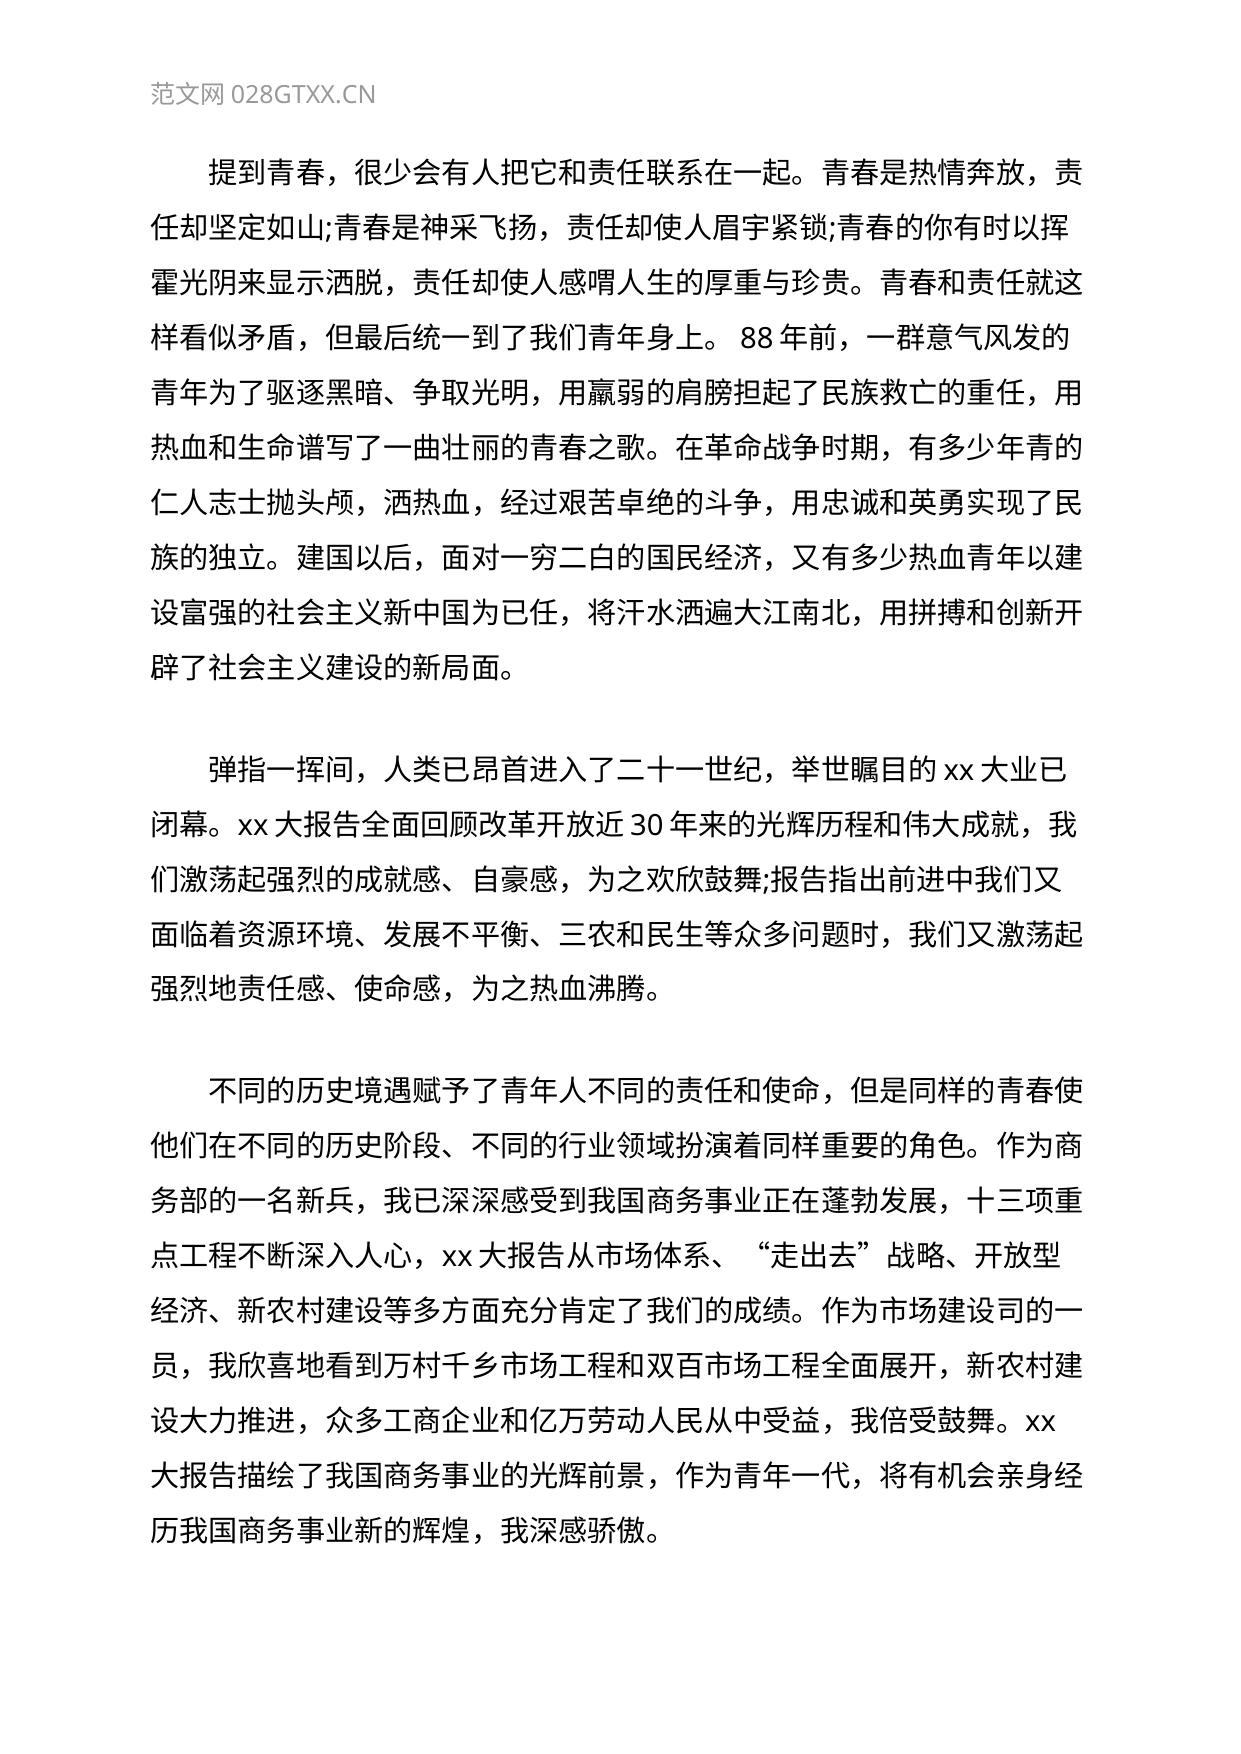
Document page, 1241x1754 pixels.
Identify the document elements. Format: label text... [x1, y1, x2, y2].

text 不同的历史境遇赋予了青年人不同的责任和使命，但是同样的青春使他们在不同的历史阶段、不同的行业领域扮演着同样重要的角色。作为商务部的一名新兵，我已深深感受到我国商务事业正在蓬勃发展，十三项重点工程不断深入人心，xx大报告从市场体系、“走出去”战略、开放型经济、新农村建设等多方面充分肯定了我们的成绩。作为市场建设司的一员，我欣喜地看到万村千乡市场工程和双百市场工程全面展开，新农村建设大力推进，众多工商企业和亿万劳动人民从中受益，我倍受鼓舞。xx大报告描绘了我国商务事业的光辉前景，作为青年一代，将有机会亲身经历我国商务事业新的辉煌，我深感骄傲。 [150, 1068, 1090, 1549]
text 弹指一挥间，人类已昂首进入了二十一世纪，举世瞩目的xx大业已闭幕。xx大报告全面回顾改革开放近30年来的光辉历程和伟大成就，我们激荡起强烈的成就感、自豪感，为之欢欣鼓舞;报告指出前进中我们又面临着资源环境、发展不平衡、三农和民生等众多问题时，我们又激荡起强烈地责任感、使命感，为之热血沸腾。 [150, 746, 1090, 1008]
text 提到青春，很少会有人把它和责任联系在一起。青春是热情奔放，责任却坚定如山;青春是神采飞扬，责任却使人眉宇紧锁;青春的你有时以挥霍光阴来显示洒脱，责任却使人感喟人生的厚重与珍贵。青春和责任就这样看似矛盾，但最后统一到了我们青年身上。 88年前，一群意气风发的青年为了驱逐黑暗、争取光明，用羸弱的肩膀担起了民族救亡的重任，用热血和生命谱写了一曲壮丽的青春之歌。在革命战争时期，有多少年青的仁人志士抛头颅，洒热血，经过艰苦卓绝的斗争，用忠诚和英勇实现了民族的独立。建国以后，面对一穷二白的国民经济，又有多少热血青年以建设富强的社会主义新中国为已任，将汗水洒遍大江南北，用拼搏和创新开辟了社会主义建设的新局面。 [150, 150, 1090, 687]
